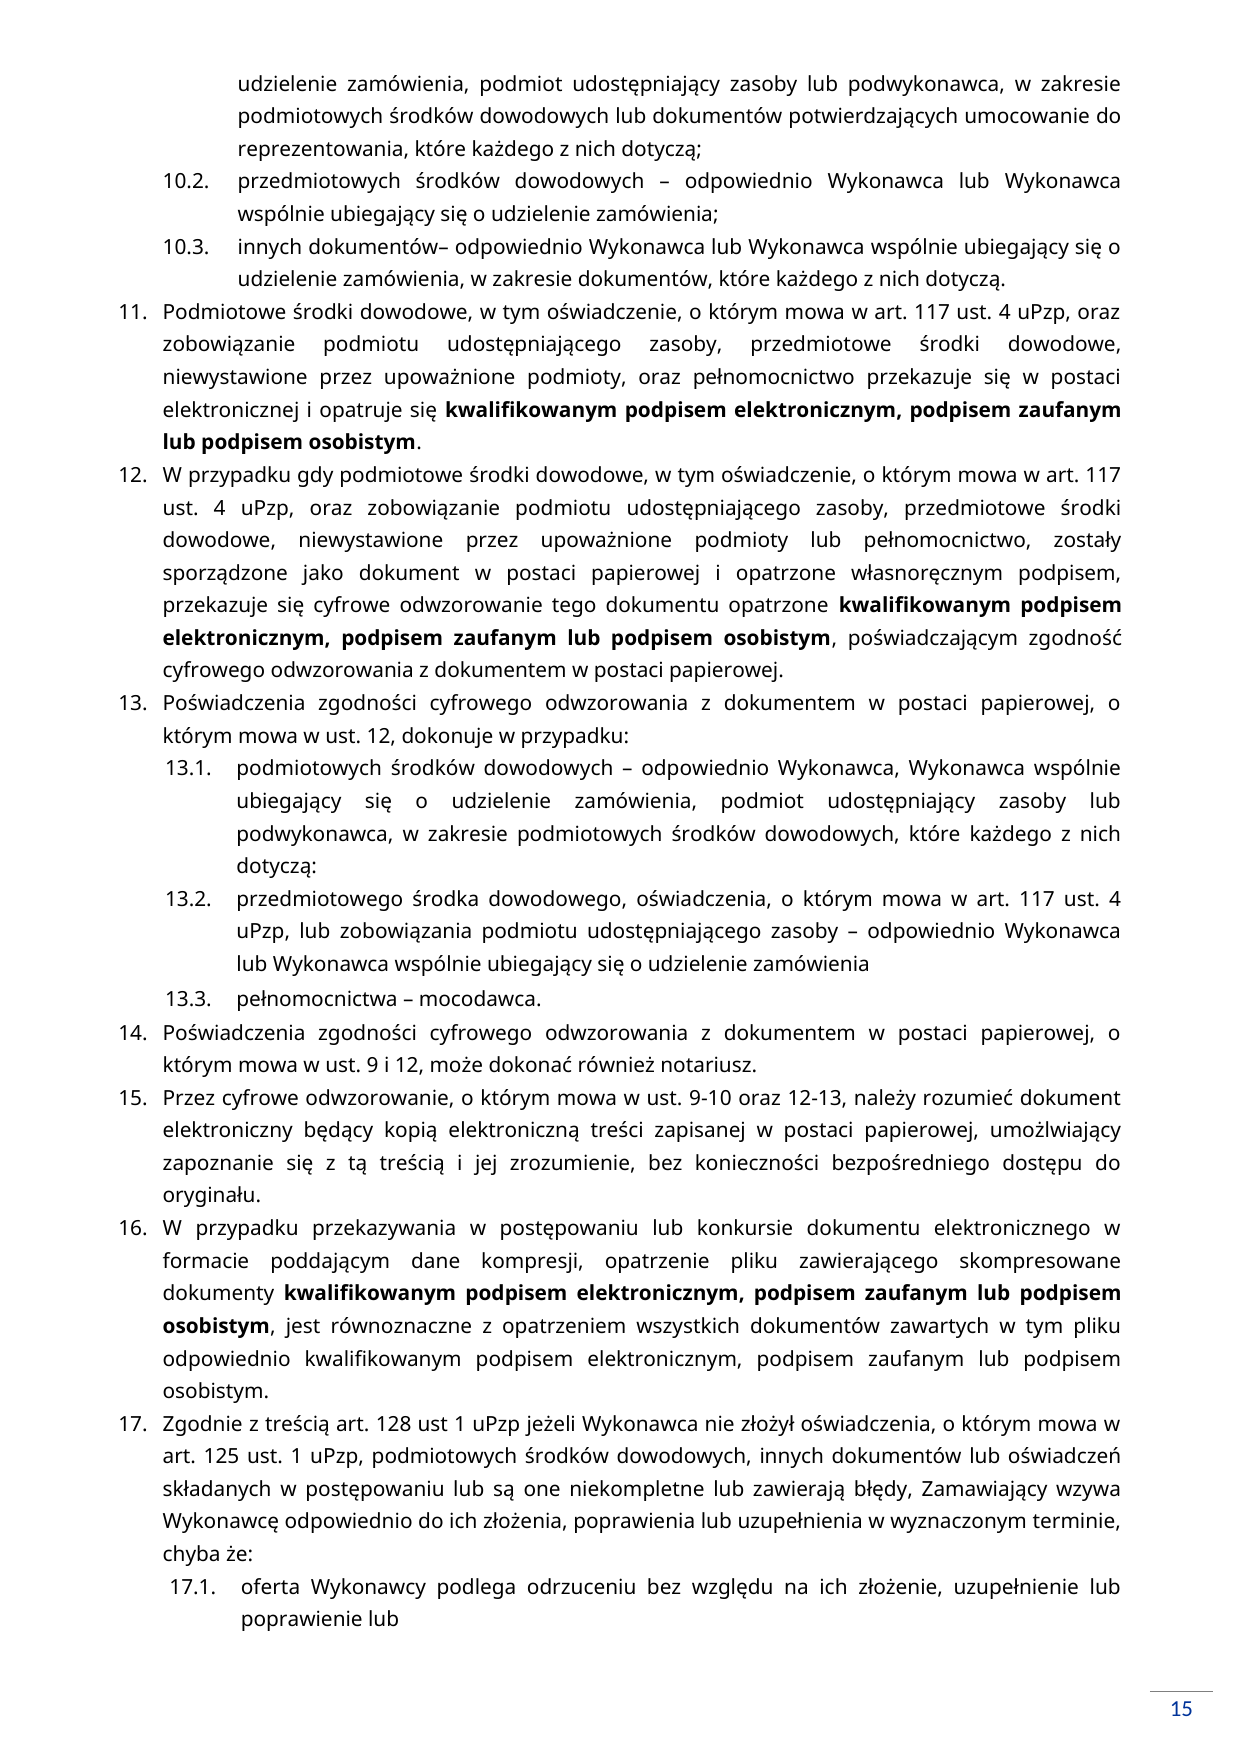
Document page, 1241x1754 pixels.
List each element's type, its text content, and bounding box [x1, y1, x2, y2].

list innych dokumentów– odpowiednio Wykonawca lub Wykonawca wspólnie ubiegający się o udzielenie zamówienia, w zakresie dokumentów, które każdego z nich dotyczą. [162, 232, 1122, 293]
list Przez cyfrowe odwzorowanie, o którym mowa w ust. 9-10 oraz 12-13, należy rozumieć dokument elektroniczny będący kopią elektroniczną treści zapisanej w postaci papierowej, umożlwiający zapoznanie się z tą treścią i jej zrozumienie, bez konieczności bezpośredniego dostępu do oryginału. [118, 1083, 1122, 1209]
list Poświadczenia zgodności cyfrowego odwzorowania z dokumentem w postaci papierowej, o którym mowa w ust. 12, dokonuje w przypadku: [118, 688, 1122, 749]
list przedmiotowych środków dowodowych – odpowiednio Wykonawca lub Wykonawca wspólnie ubiegający się o udzielenie zamówienia; [162, 167, 1122, 228]
list W przypadku przekazywania w postępowaniu lub konkursie dokumentu elektronicznego w formacie poddającym dane kompresji, opatrzenie pliku zawierającego skompresowane dokumenty kwalifikowanym podpisem elektronicznym, podpisem zaufanym lub podpisem osobistym, jest równoznaczne z opatrzeniem wszystkich dokumentów zawartych w tym pliku odpowiednio kwalifikowanym podpisem elektronicznym, podpisem zaufanym lub podpisem osobistym. [118, 1213, 1122, 1405]
list przedmiotowego środka dowodowego, oświadczenia, o którym mowa w art. 117 ust. 4 uPzp, lub zobowiązania podmiotu udostępniającego zasoby – odpowiednio Wykonawca lub Wykonawca wspólnie ubiegający się o udzielenie zamówienia [165, 884, 1122, 977]
list Poświadczenia zgodności cyfrowego odwzorowania z dokumentem w postaci papierowej, o którym mowa w ust. 9 i 12, może dokonać również notariusz. [118, 1018, 1122, 1079]
list pełnomocnictwa – mocodawca. [165, 982, 1122, 1013]
list oferta Wykonawcy podlega odrzuceniu bez względu na ich złożenie, uzupełnienie lub poprawienie lub [169, 1572, 1122, 1633]
list Zgodnie z treścią art. 128 ust 1 uPzp jeżeli Wykonawca nie złożył oświadczenia, o którym mowa w art. 125 ust. 1 uPzp, podmiotowych środków dowodowych, innych dokumentów lub oświadczeń składanych w postępowaniu lub są one niekompletne lub zawierają błędy, Zamawiający wzywa Wykonawcę odpowiednio do ich złożenia, poprawienia lub uzupełnienia w wyznaczonym terminie, chyba że: [118, 1409, 1122, 1568]
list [162, 69, 1122, 162]
list podmiotowych środków dowodowych – odpowiednio Wykonawca, Wykonawca wspólnie ubiegający się o udzielenie zamówienia, podmiot udostępniający zasoby lub podwykonawca, w zakresie podmiotowych środków dowodowych, które każdego z nich dotyczą: [165, 753, 1122, 880]
list W przypadku gdy podmiotowe środki dowodowe, w tym oświadczenie, o którym mowa w art. 117 ust. 4 uPzp, oraz zobowiązanie podmiotu udostępniającego zasoby, przedmiotowe środki dowodowe, niewystawione przez upoważnione podmioty lub pełnomocnictwo, zostały sporządzone jako dokument w postaci papierowej i opatrzone własnoręcznym podpisem, przekazuje się cyfrowe odwzorowanie tego dokumentu opatrzone kwalifikowanym podpisem elektronicznym, podpisem zaufanym lub podpisem osobistym, poświadczającym zgodność cyfrowego odwzorowania z dokumentem w postaci papierowej. [118, 460, 1122, 684]
list Podmiotowe środki dowodowe, w tym oświadczenie, o którym mowa w art. 117 ust. 4 uPzp, oraz zobowiązanie podmiotu udostępniającego zasoby, przedmiotowe środki dowodowe, niewystawione przez upoważnione podmioty, oraz pełnomocnictwo przekazuje się w postaci elektronicznej i opatruje się kwalifikowanym podpisem elektronicznym, podpisem zaufanym lub podpisem osobistym. [118, 297, 1122, 456]
